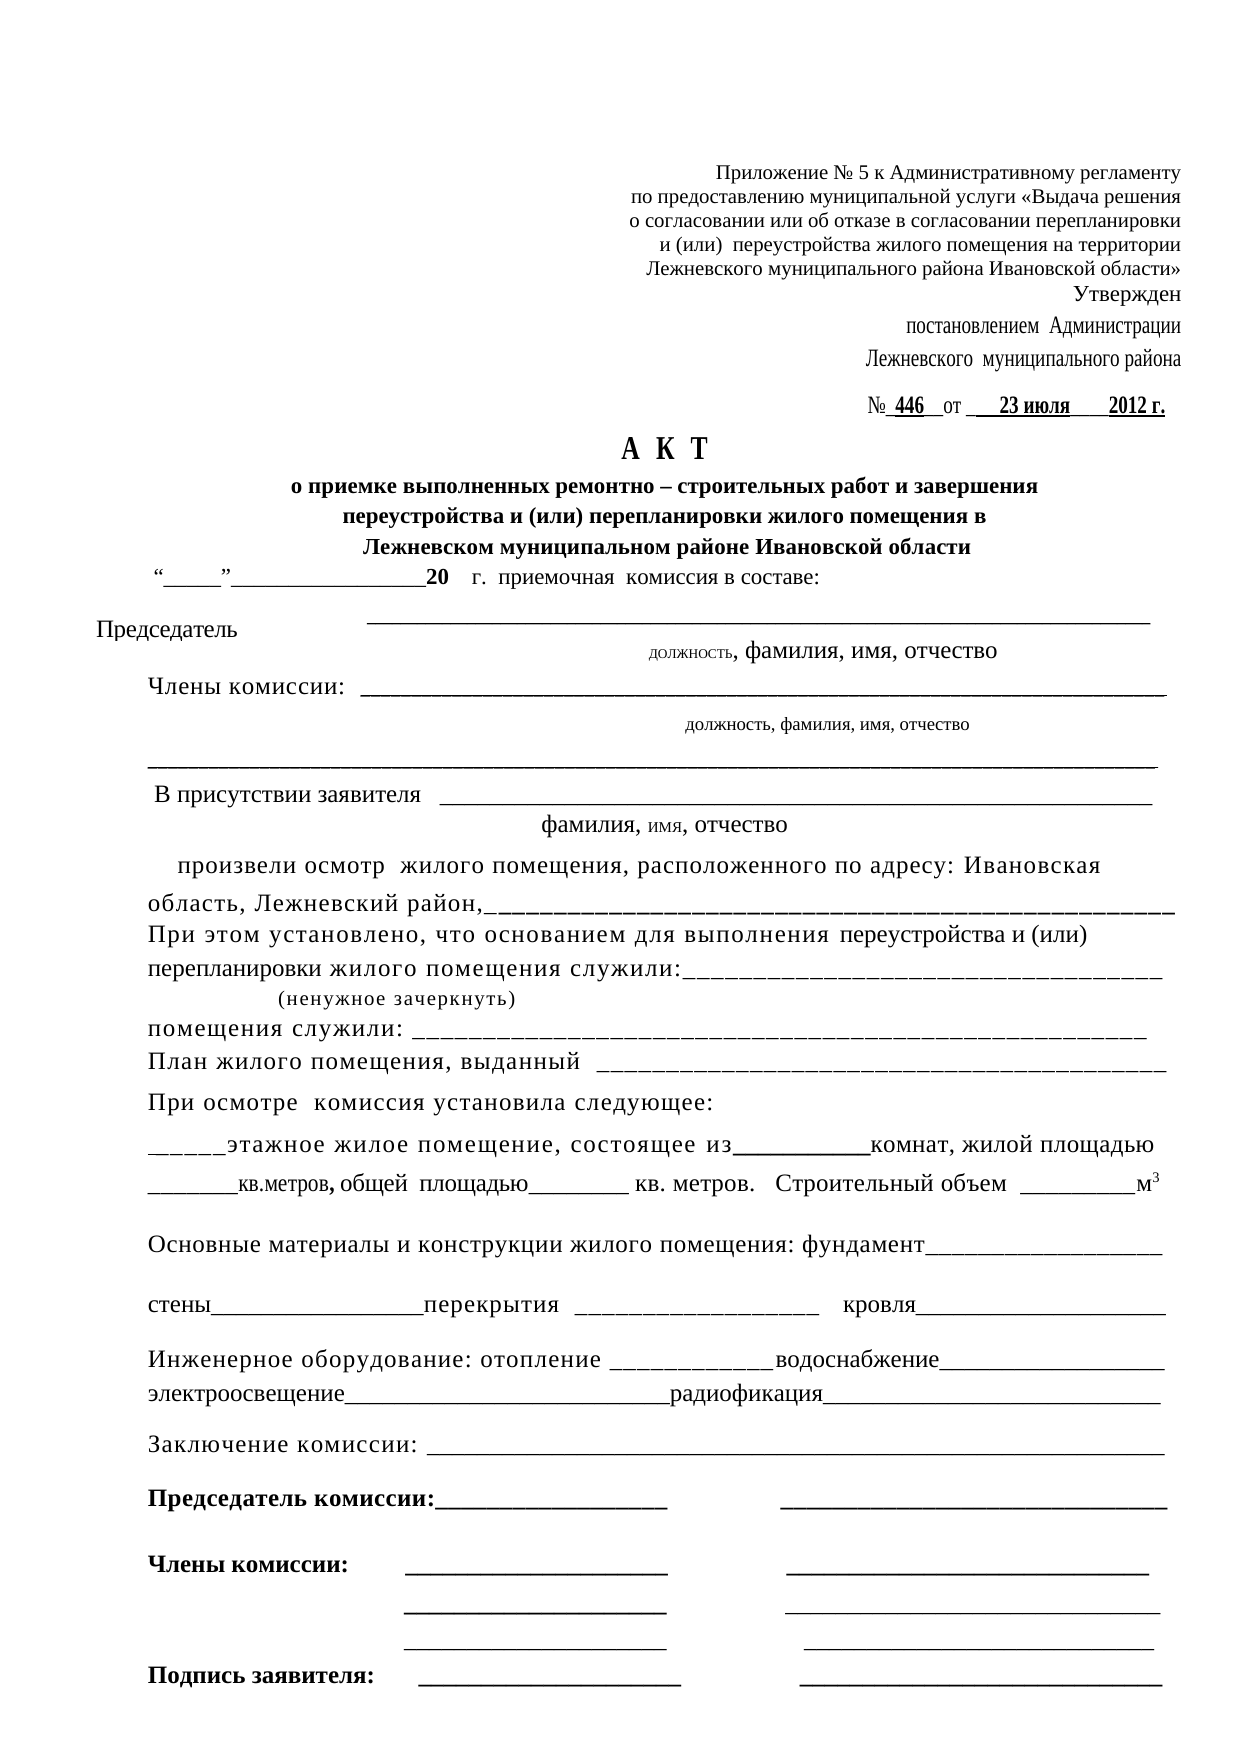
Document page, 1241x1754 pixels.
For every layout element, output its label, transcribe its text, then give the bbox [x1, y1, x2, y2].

text должность, фамилия, имя, отчество [148, 629, 1176, 665]
text Подпись заявителя: _____________________ _____________________________ [148, 1654, 1176, 1690]
text Лежневском муниципальном районе Ивановской области [148, 533, 1181, 559]
text помещения служили: ____________________________________________________ [148, 1013, 1181, 1042]
text по предоставлению муниципальной услуги «Выдача решения [148, 184, 1181, 208]
text Лежневского муниципального района Ивановской области» [148, 256, 1181, 280]
text План жилого помещения, выданный _________________________________________ [148, 1046, 1181, 1075]
text Заключение комиссии: ___________________________________________________________ [148, 1429, 1181, 1458]
text _____________________ ______________________________ [148, 1582, 1176, 1618]
text стены_________________перекрытия __________________ кровля____________________ [148, 1281, 1181, 1320]
text ___________________________________________________________________________________________________ В присутствии заявителя _________________________________________________________ [148, 737, 1176, 809]
text АКТ [148, 428, 1181, 467]
text При осмотре комиссия установила следующее: [148, 1079, 1181, 1119]
text Приложение № 5 к Административному регламенту [148, 159, 1181, 184]
text _____этажное жилое помещение, состоящее из___________комнат, жилой площадью _______кв.метров, общей площадью________ кв. метров. Строительный объем _________м3 [148, 1121, 1181, 1200]
text Основные материалы и конструкции жилого помещения: фундамент__________________ [148, 1221, 1181, 1260]
text о приемке выполненных ремонтно – строительных работ и завершения [148, 472, 1181, 499]
text Члены комиссии: _______________________________________________________________________________ [148, 665, 1176, 701]
text фамилия, имя, отчество [148, 809, 1181, 838]
text и (или) переустройства жилого помещения на территории [148, 232, 1181, 256]
text При этом установлено, что основанием для выполнения переустройства и (или) перепланировки жилого помещения служили:__________________________________ [148, 919, 1181, 981]
text Лежневского муниципального района №_446__от _ 23 июля____2012 г. [148, 343, 1181, 422]
text _____________________ ____________________________ [148, 1618, 1176, 1654]
text Утвержден постановлением Администрации [148, 280, 1181, 339]
text Инженерное оборудование: отопление ____________водоснабжение__________________ электроосвещение__________________________радиофикация___________________________ [148, 1341, 1181, 1408]
text Председатель комиссии:__________________ ______________________________ [148, 1483, 1181, 1512]
text переустройства и (или) перепланировки жилого помещения в [148, 503, 1181, 529]
text ______________________________________________________________________________________________ [148, 593, 1176, 629]
text Председатель комиссии: Гл [84, 614, 337, 640]
text о согласовании или об отказе в согласовании перепланировки [148, 208, 1181, 232]
text “_____”_________________20 г. приемочная комиссия в составе: [148, 563, 1181, 589]
text должность, фамилия, имя, отчество [148, 701, 1176, 737]
text (ненужное зачеркнуть) [148, 986, 1181, 1010]
text Члены комиссии: _____________________ _____________________________ [148, 1516, 1181, 1578]
text произвели осмотр жилого помещения, расположенного по адресу: Ивановская область, Лежневский район,__________________________________________________ [148, 842, 1181, 919]
